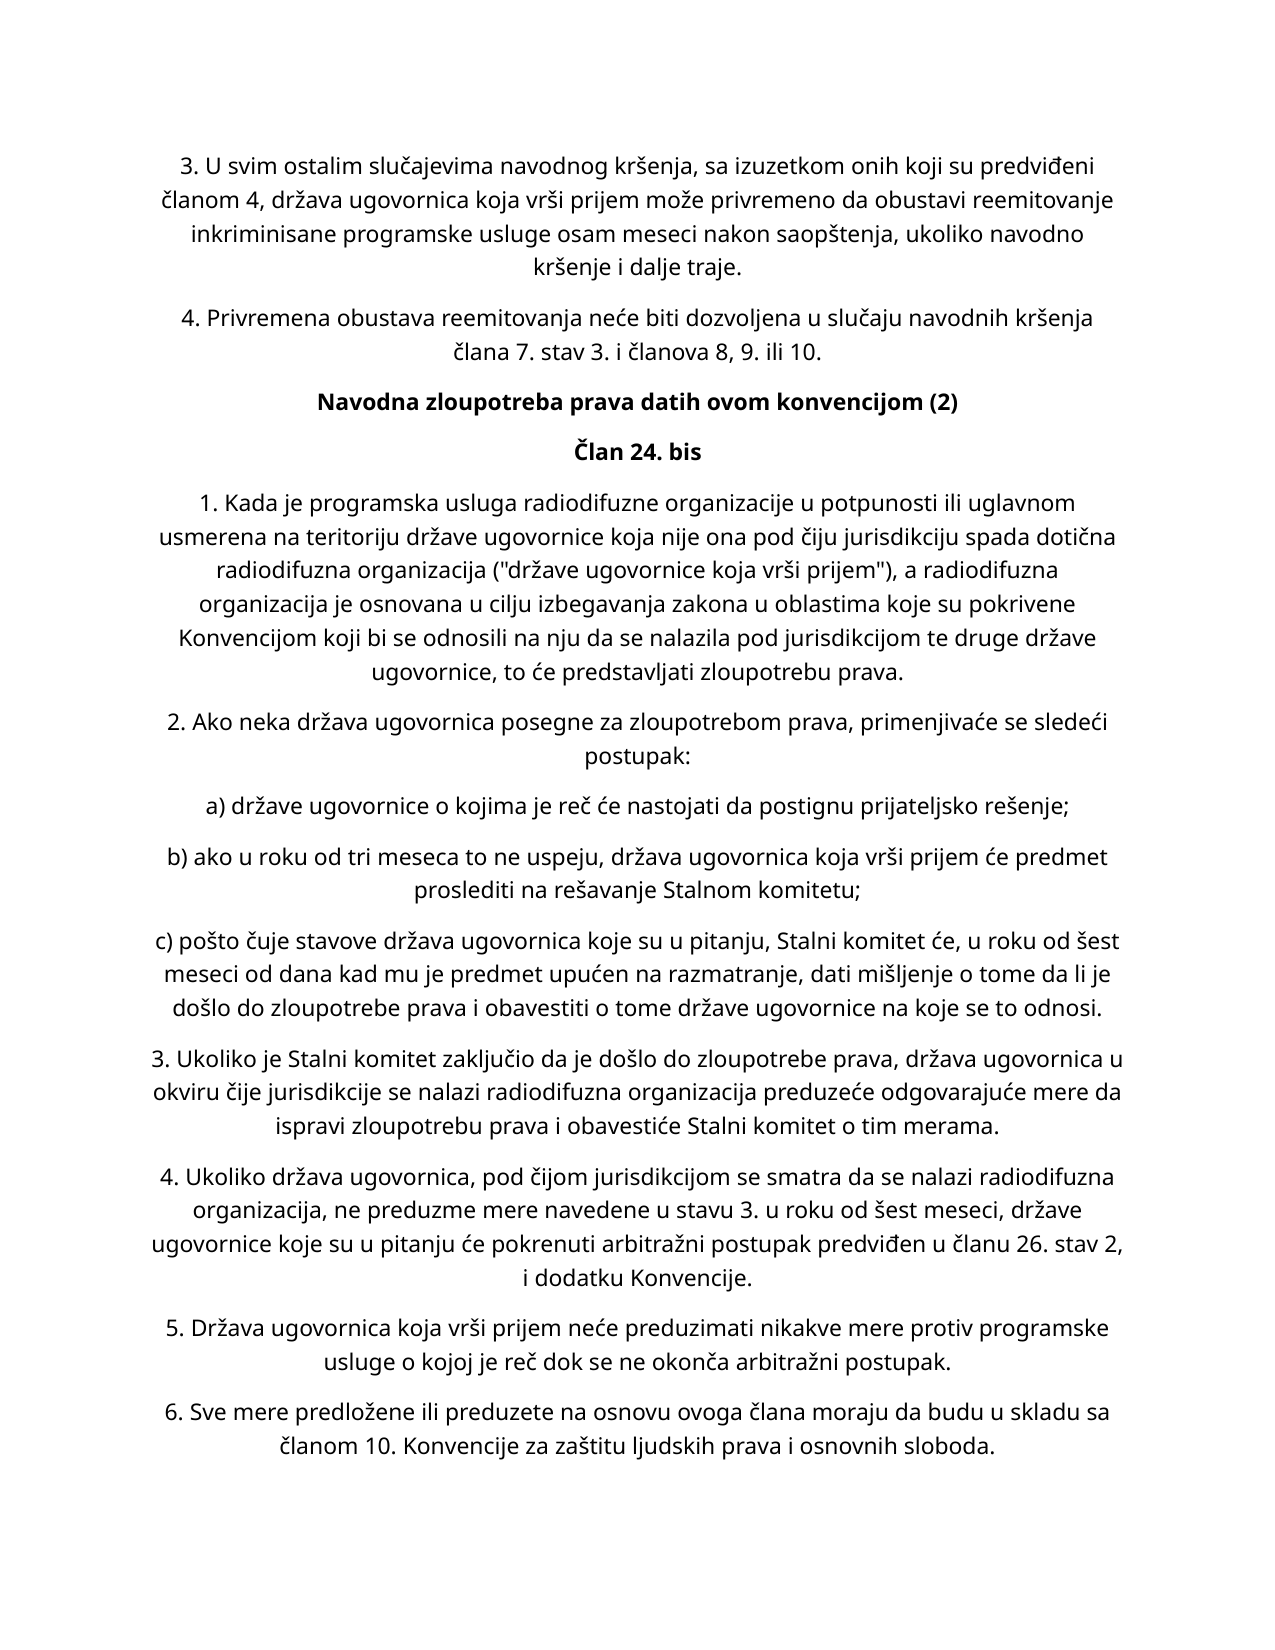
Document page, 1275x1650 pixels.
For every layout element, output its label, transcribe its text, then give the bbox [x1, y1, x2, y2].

text 5. Država ugovornica koja vrši prijem neće preduzimati nikakve mere protiv programske usluge o kojoj je reč dok se ne okonča arbitražni postupak. [150, 1312, 1125, 1377]
text a) države ugovornice o kojima je reč će nastojati da postignu prijateljsko rešenje; [150, 790, 1125, 821]
text 6. Sve mere predložene ili preduzete na osnovu ovoga člana moraju da budu u skladu sa članom 10. Konvencije za zaštitu ljudskih prava i osnovnih sloboda. [150, 1396, 1125, 1461]
text b) ako u roku od tri meseca to ne uspeju, država ugovornica koja vrši prijem će predmet proslediti na rešavanje Stalnom komitetu; [150, 840, 1125, 905]
text 2. Ako neka država ugovornica posegne za zloupotrebom prava, primenjivaće se sledeći postupak: [150, 706, 1125, 771]
text c) pošto čuje stavove država ugovornica koje su u pitanju, Stalni komitet će, u roku od šest meseci od dana kad mu je predmet upućen na razmatranje, dati mišljenje o tome da li je došlo do zloupotrebe prava i obavestiti o tome države ugovornice na koje se to odnosi. [150, 924, 1125, 1023]
text 4. Ukoliko država ugovornica, pod čijom jurisdikcijom se smatra da se nalazi radiodifuzna organizacija, ne preduzme mere navedene u stavu 3. u roku od šest meseci, države ugovornice koje su u pitanju će pokrenuti arbitražni postupak predviđen u članu 26. stav 2, i dodatku Konvencije. [150, 1160, 1125, 1293]
text 1. Kada je programska usluga radiodifuzne organizacije u potpunosti ili uglavnom usmerena na teritoriju države ugovornice koja nije ona pod čiju jurisdikciju spada dotična radiodifuzna organizacija ("države ugovornice koja vrši prijem"), a radiodifuzna organizacija je osnovana u cilju izbegavanja zakona u oblastima koje su pokrivene Konvencijom koji bi se odnosili na nju da se nalazila pod jurisdikcijom te druge države ugovornice, to će predstavljati zloupotrebu prava. [150, 487, 1125, 687]
text 4. Privremena obustava reemitovanja neće biti dozvoljena u slučaju navodnih kršenja člana 7. stav 3. i članova 8, 9. ili 10. [150, 302, 1125, 367]
text Član 24. bis [150, 436, 1125, 467]
text Navodna zloupotreba prava datih ovom konvencijom (2) [150, 386, 1125, 417]
text 3. U svim ostalim slučajevima navodnog kršenja, sa izuzetkom onih koji su predviđeni članom 4, država ugovornica koja vrši prijem može privremeno da obustavi reemitovanje inkriminisane programske usluge osam meseci nakon saopštenja, ukoliko navodno kršenje i dalje traje. [150, 150, 1125, 282]
text 3. Ukoliko je Stalni komitet zaključio da je došlo do zloupotrebe prava, država ugovornica u okviru čije jurisdikcije se nalazi radiodifuzna organizacija preduzeće odgovarajuće mere da ispravi zloupotrebu prava i obavestiće Stalni komitet o tim merama. [150, 1042, 1125, 1141]
